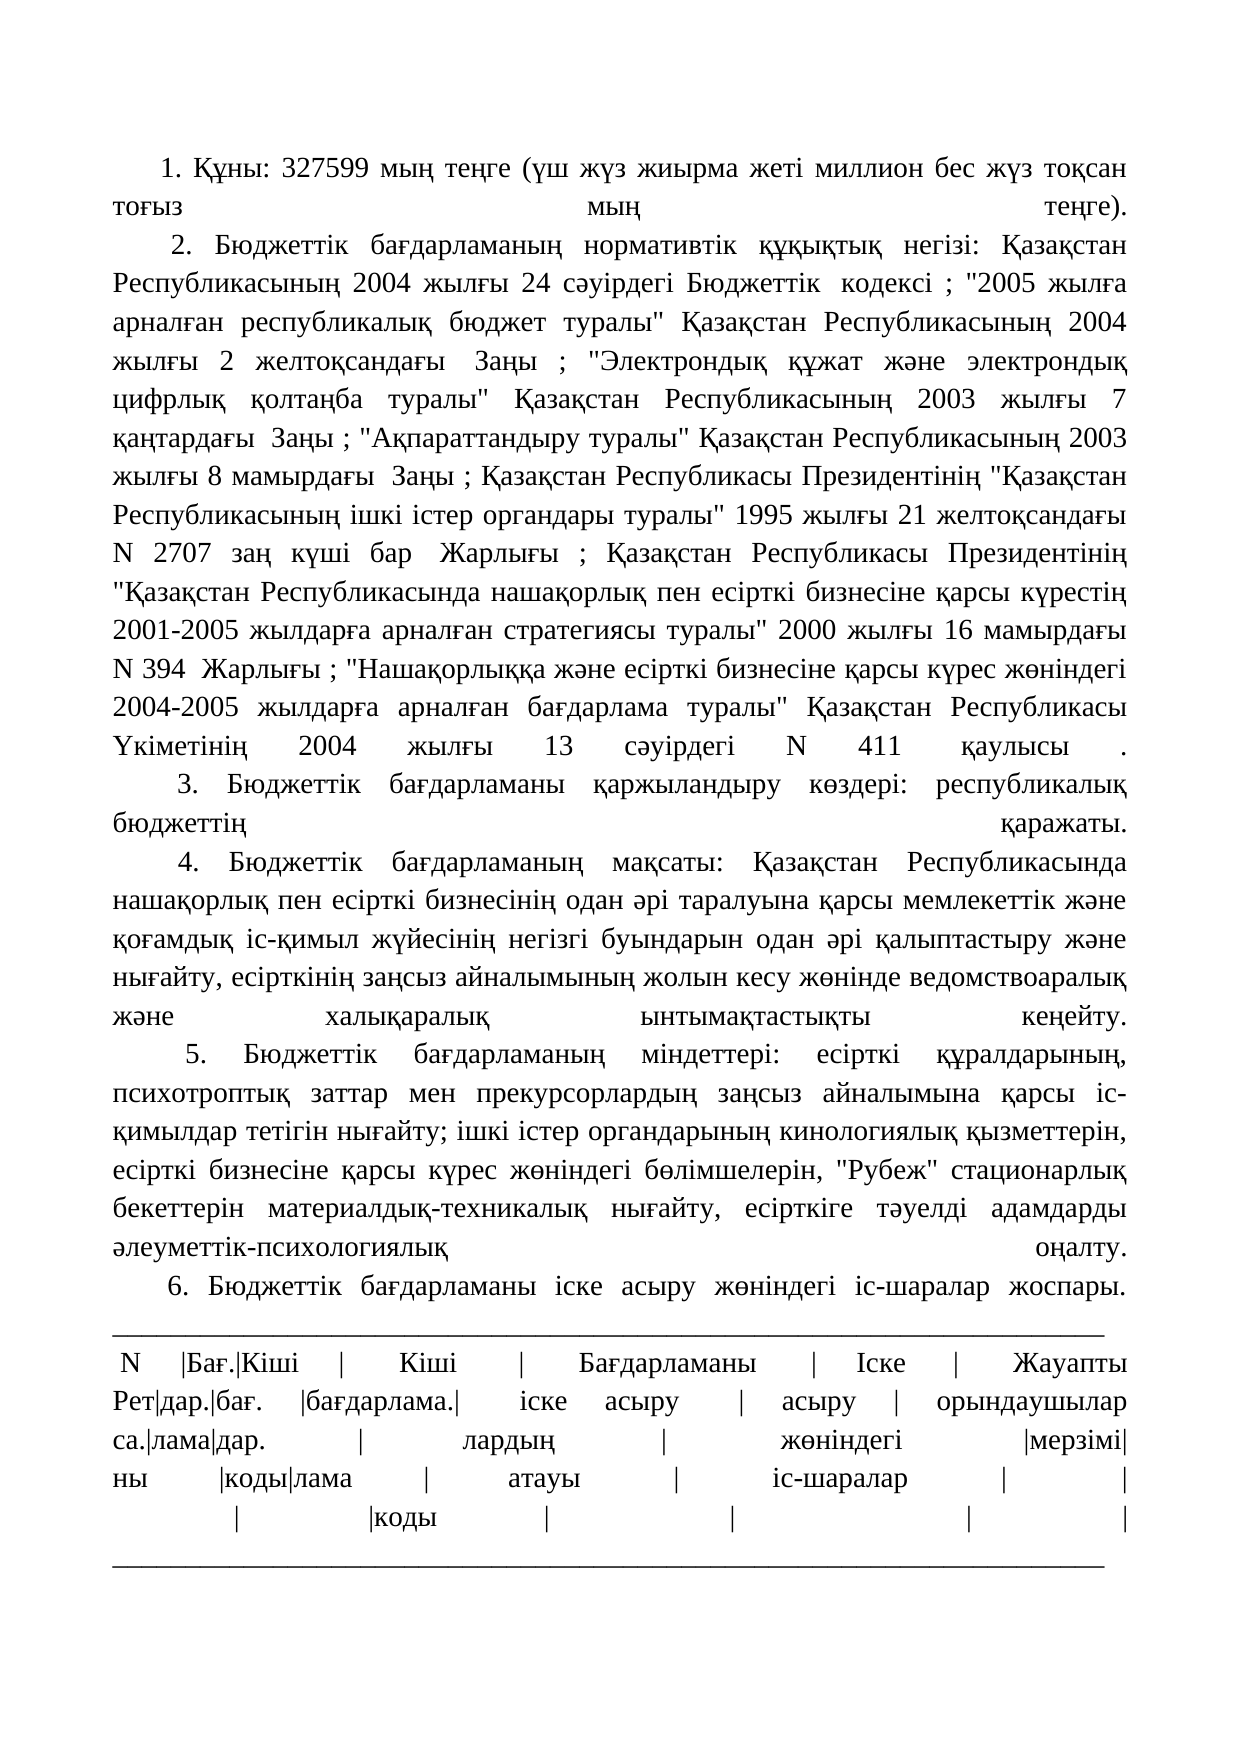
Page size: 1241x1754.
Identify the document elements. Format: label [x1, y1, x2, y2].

text [112, 150, 1128, 1571]
